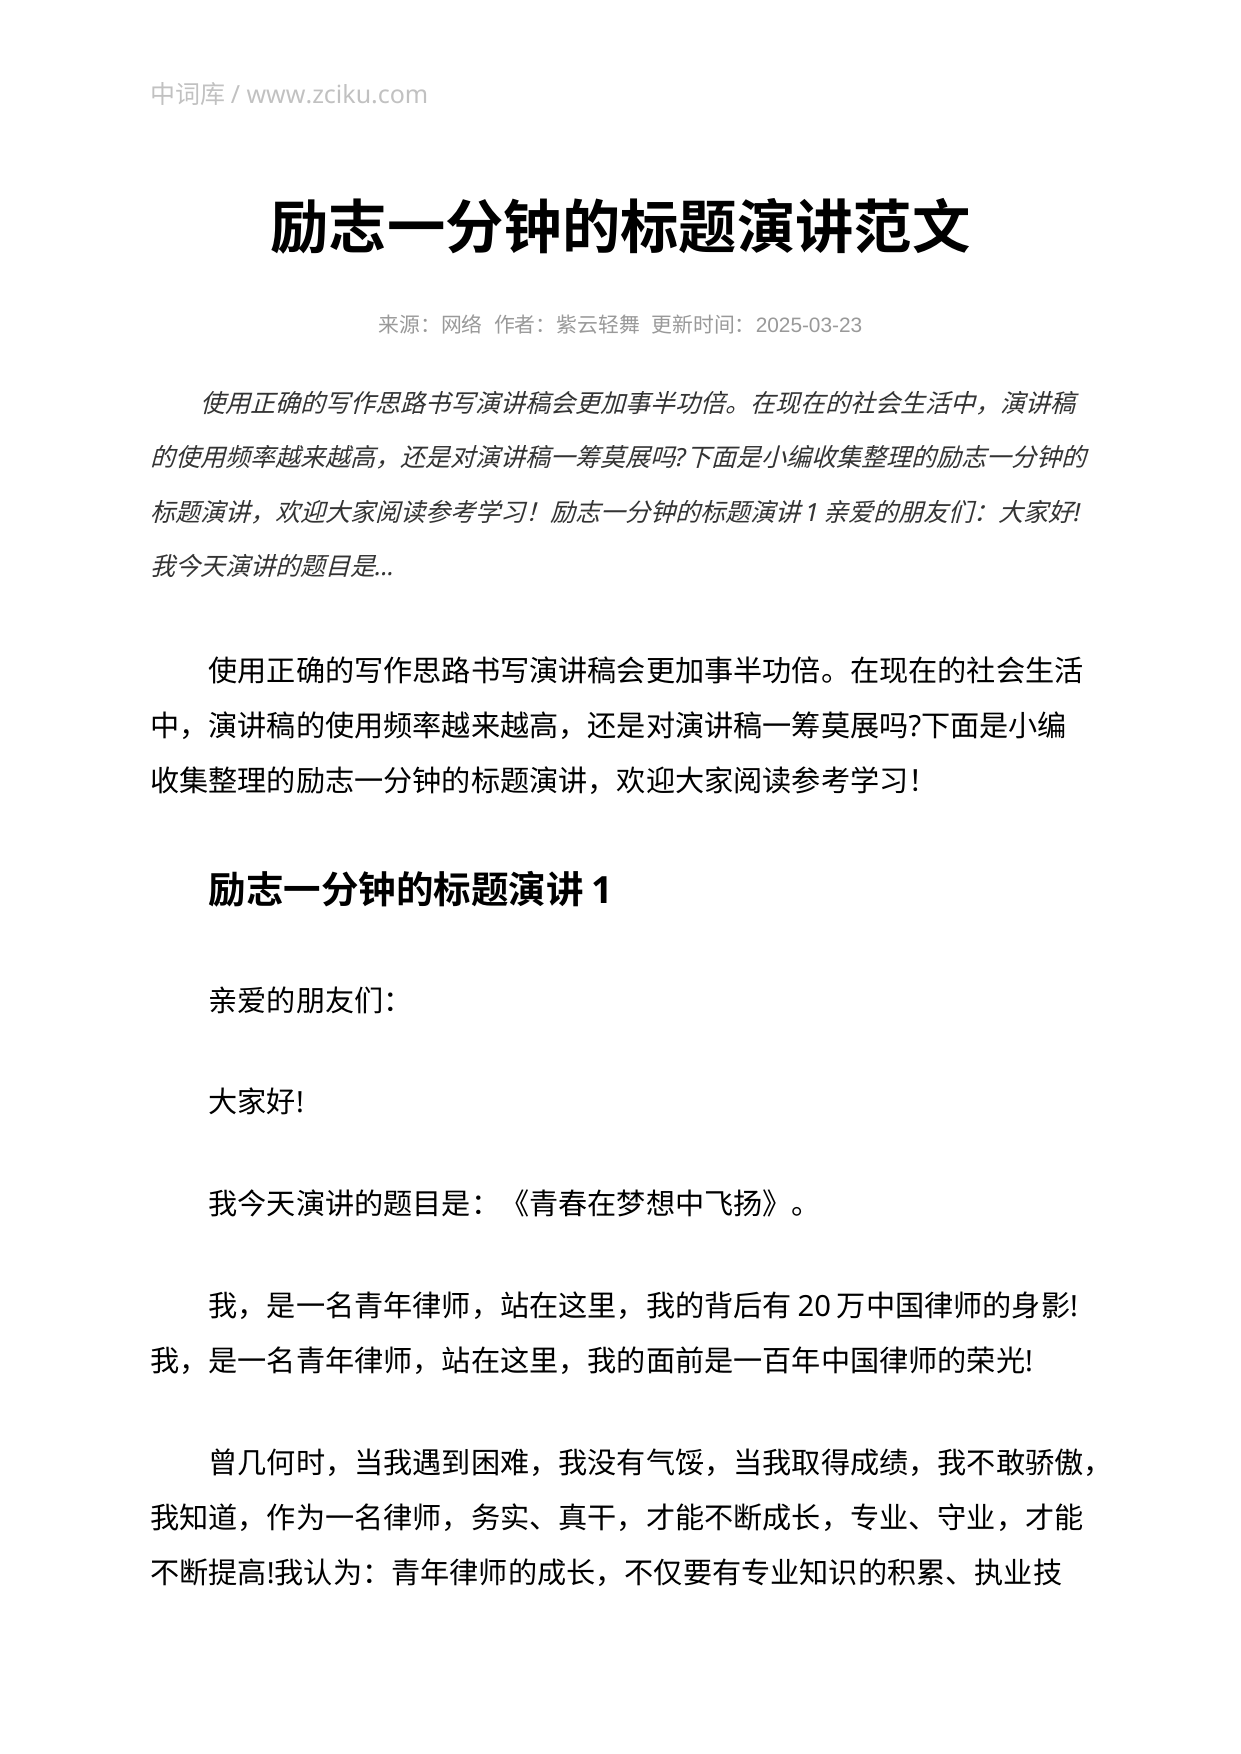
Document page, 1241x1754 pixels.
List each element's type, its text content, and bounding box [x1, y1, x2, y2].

text 亲爱的朋友们： [150, 977, 1090, 1019]
text 大家好! [150, 1079, 1090, 1121]
text 励志一分钟的标题演讲1 [150, 859, 1090, 914]
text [150, 1439, 1090, 1592]
text 我，是一名青年律师，站在这里，我的背后有20万中国律师的身影!我，是一名青年律师，站在这里，我的面前是一百年中国律师的荣光! [150, 1283, 1090, 1380]
text 我今天演讲的题目是：《青春在梦想中飞扬》。 [150, 1181, 1090, 1223]
subtitle 励志一分钟的标题演讲范文 [150, 181, 1090, 266]
text 使用正确的写作思路书写演讲稿会更加事半功倍。在现在的社会生活中，演讲稿的使用频率越来越高，还是对演讲稿一筹莫展吗?下面是小编收集整理的励志一分钟的标题演讲，欢迎大家阅读参考学习！ [150, 648, 1090, 800]
text 使用正确的写作思路书写演讲稿会更加事半功倍。在现在的社会生活中，演讲稿的使用频率越来越高，还是对演讲稿一筹莫展吗?下面是小编收集整理的励志一分钟的标题演讲，欢迎大家阅读参考学习！励志一分钟的标题演讲1亲爱的朋友们：大家好!我今天演讲的题目是... [150, 383, 1090, 583]
text 来源：网络 作者：紫云轻舞 更新时间：2025-03-23 [150, 313, 1090, 337]
